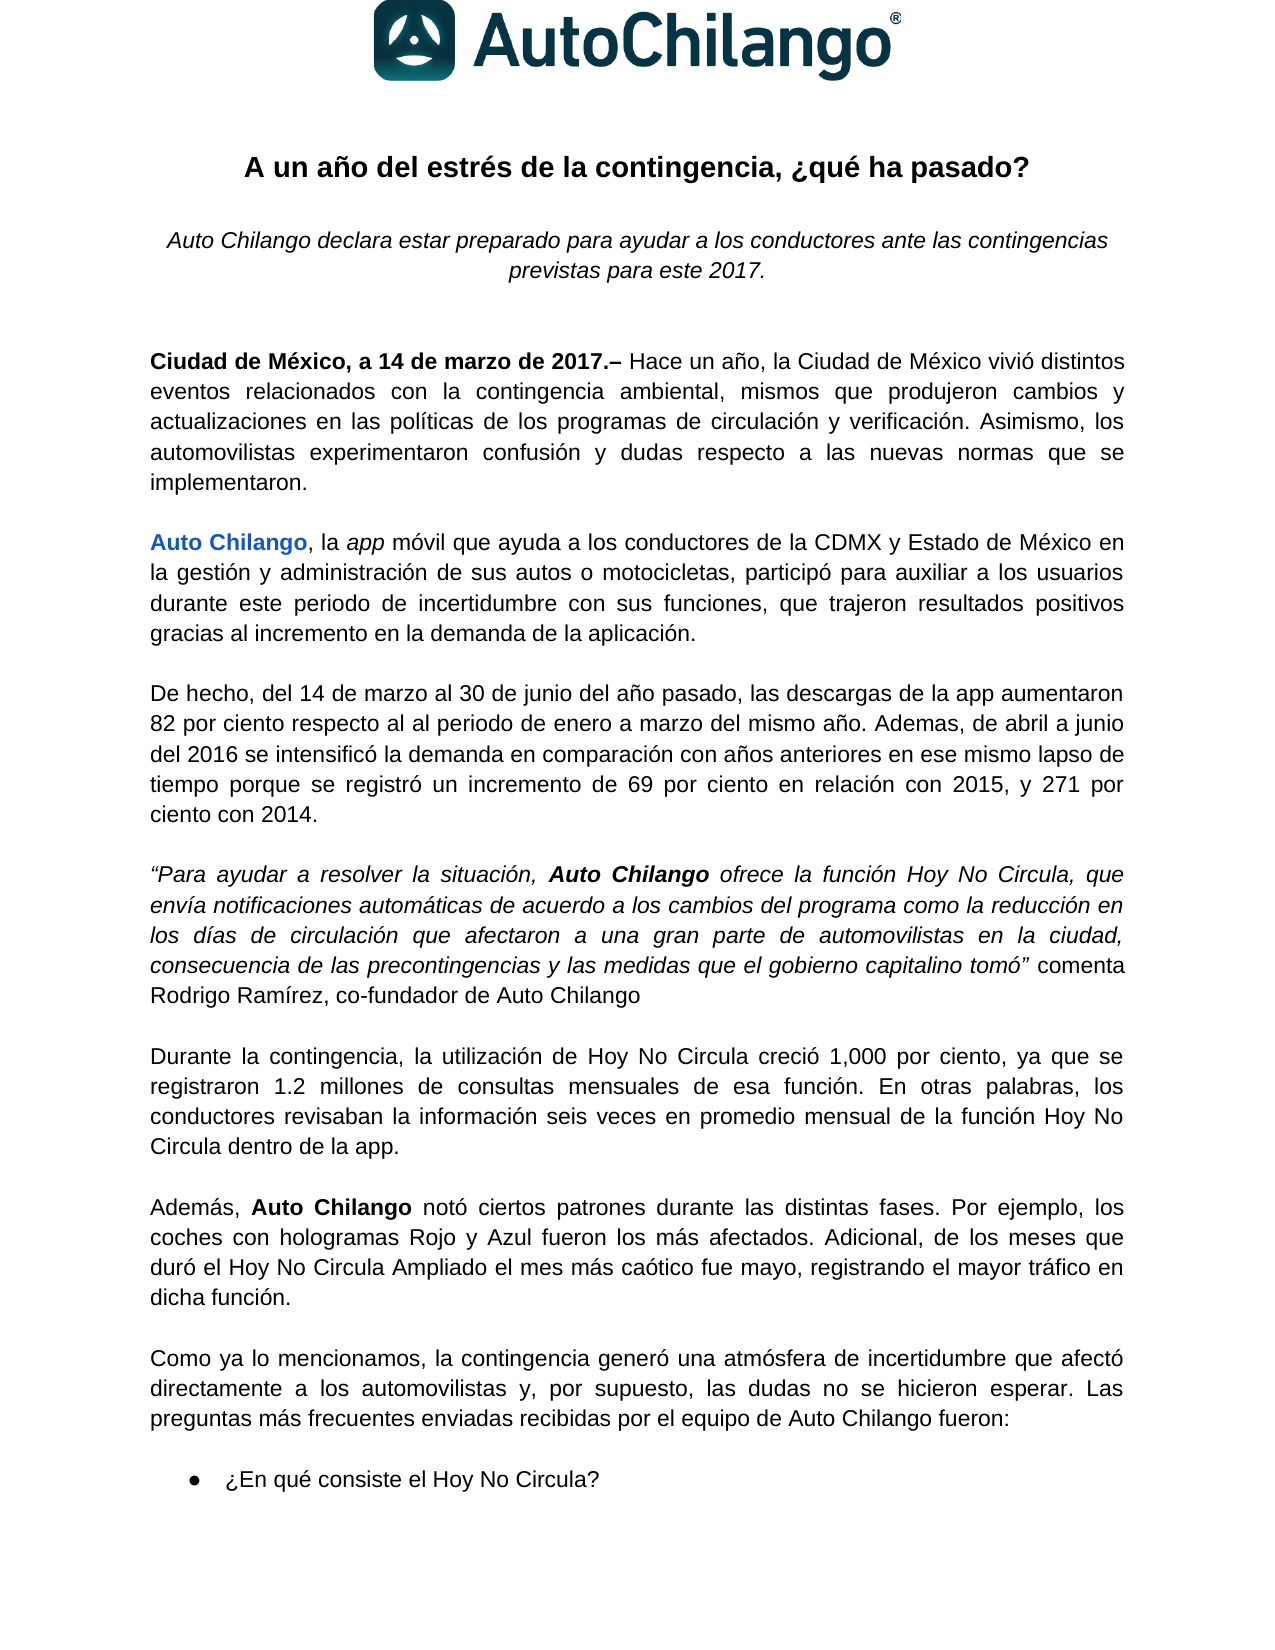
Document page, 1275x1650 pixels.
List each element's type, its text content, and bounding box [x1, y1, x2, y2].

text De hecho, del 14 de marzo al 30 de junio del año pasado, las descargas de la app aumentaron 82 por ciento respecto al al periodo de enero a marzo del mismo año. Ademas, de abril a junio del 2016 se intensificó la demanda en comparación con años anteriores en ese mismo lapso de tiempo porque se registró un incremento de 69 por ciento en relación con 2015, y 271 por ciento con 2014. [150, 680, 1125, 827]
text Ciudad de México, a 14 de marzo de 2017.– Hace un año, la Ciudad de México vivió distintos eventos relacionados con la contingencia ambiental, mismos que produjeron cambios y actualizaciones en las políticas de los programas de circulación y verificación. Asimismo, los automovilistas experimentaron confusión y dudas respecto a las nuevas normas que se implementaron. [150, 348, 1125, 495]
text Auto Chilango, la app móvil que ayuda a los conductores de la CDMX y Estado de México en la gestión y administración de sus autos o motocicletas, participó para auxiliar a los usuarios durante este periodo de incertidumbre con sus funciones, que trajeron resultados positivos gracias al incremento en la demanda de la aplicación. [150, 529, 1125, 646]
text Además, Auto Chilango notó ciertos patrones durante las distintas fases. Por ejemplo, los coches con hologramas Rojo y Azul fueron los más afectados. Adicional, de los meses que duró el Hoy No Circula Ampliado el mes más caótico fue mayo, registrando el mayor tráfico en dicha función. [150, 1194, 1125, 1311]
list ¿En qué consiste el Hoy No Circula? [187, 1466, 1125, 1492]
text “Para ayudar a resolver la situación, Auto Chilango ofrece la función Hoy No Circula, que envía notificaciones automáticas de acuerdo a los cambios del programa como la reducción en los días de circulación que afectaron a una gran parte de automovilistas en la ciudad, consecuencia de las precontingencias y las medidas que el gobierno capitalino tomó” comenta Rodrigo Ramírez, co-fundador de Auto Chilango [150, 861, 1125, 1009]
text Durante la contingencia, la utilización de Hoy No Circula creció 1,000 por ciento, ya que se registraron 1.2 millones de consultas mensuales de esa función. En otras palabras, los conductores revisaban la información seis veces en promedio mensual de la función Hoy No Circula dentro de la app. [150, 1043, 1125, 1160]
picture [373, 0, 902, 81]
text Como ya lo mencionamos, la contingencia generó una atmósfera de incertidumbre que afectó directamente a los automovilistas y, por supuesto, las dudas no se hicieron esperar. Las preguntas más frecuentes enviadas recibidas por el equipo de Auto Chilango fueron: [150, 1345, 1125, 1432]
text Auto Chilango declara estar preparado para ayudar a los conductores ante las contingencias previstas para este 2017. [150, 227, 1125, 284]
text A un año del estrés de la contingencia, ¿qué ha pasado? [150, 150, 1125, 183]
